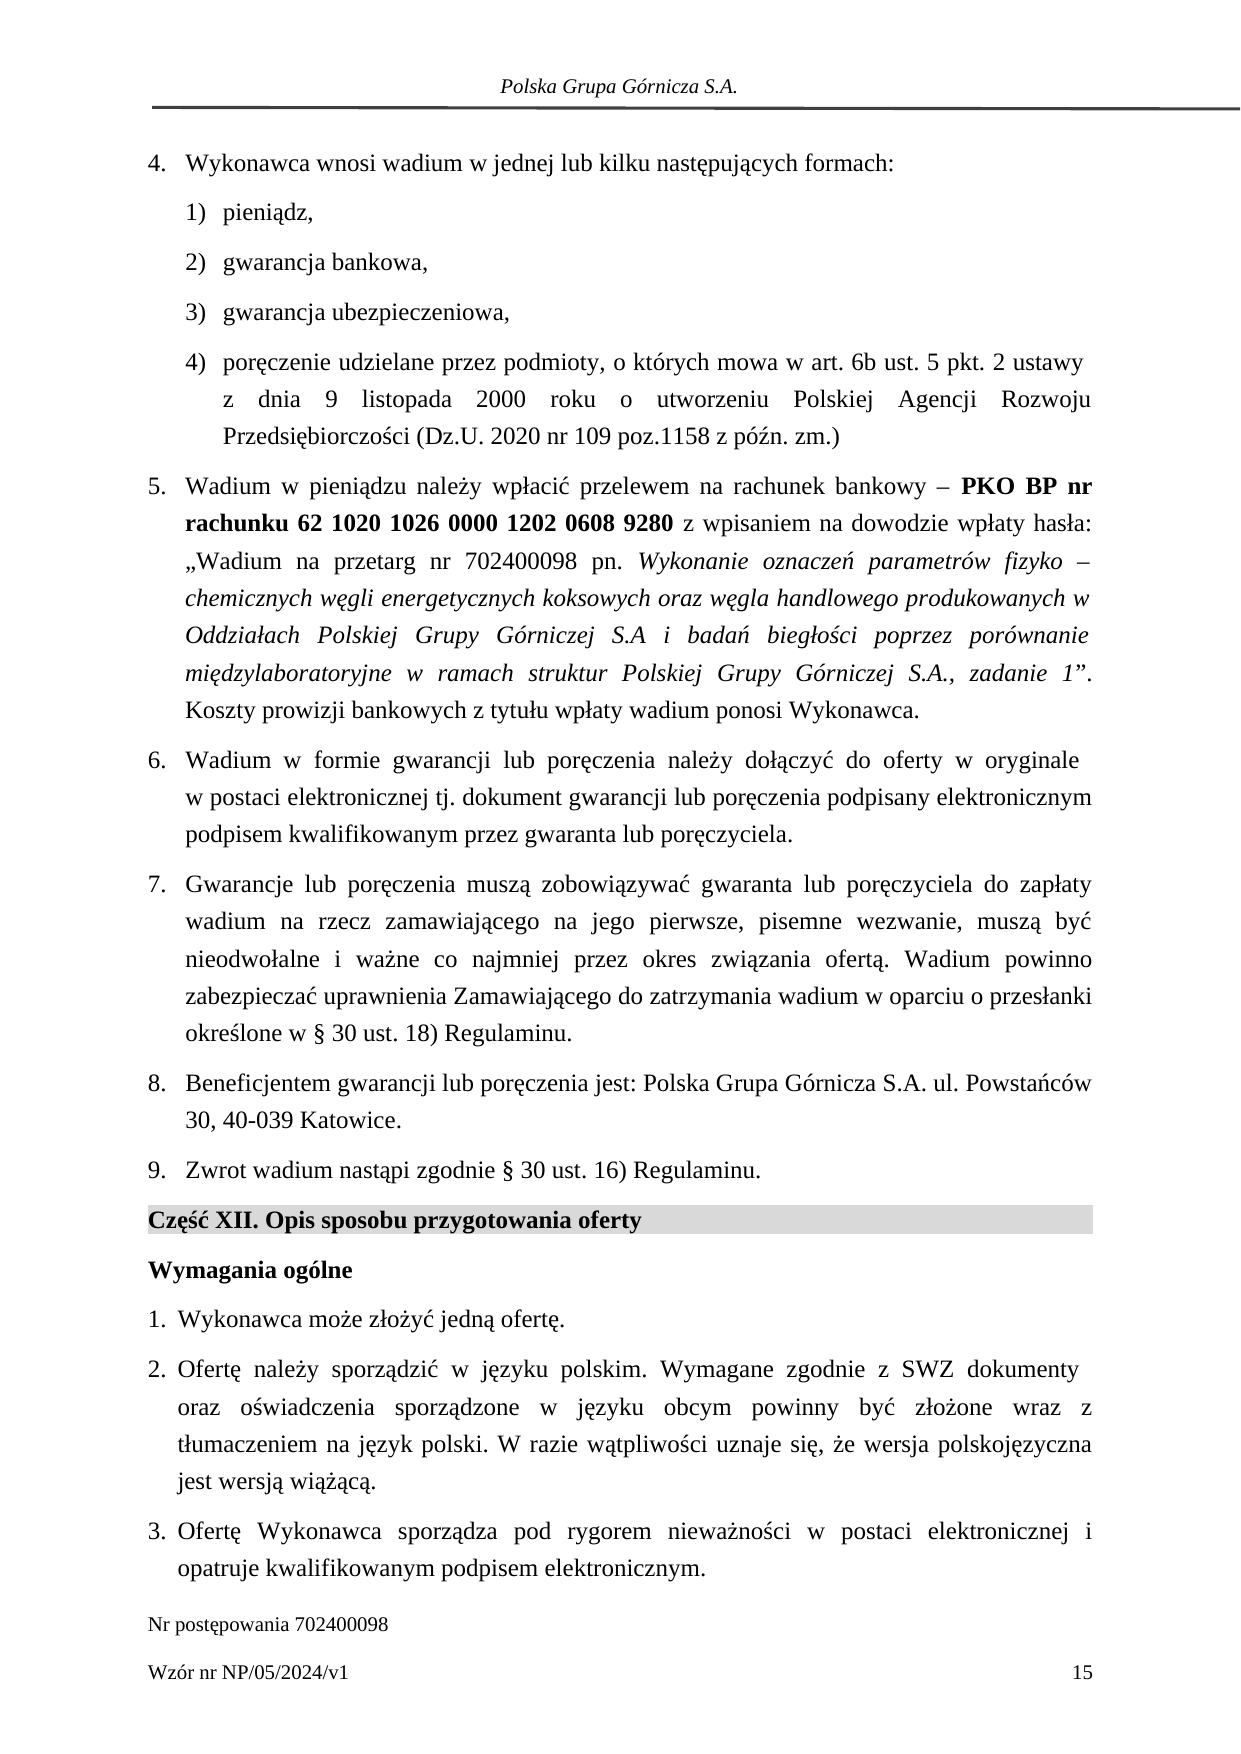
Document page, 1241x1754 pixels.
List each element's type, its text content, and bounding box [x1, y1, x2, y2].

list Ofertę Wykonawca sporządza pod rygorem nieważności w postaci elektronicznej i opatruje kwalifikowanym podpisem elektronicznym. [148, 1516, 1093, 1582]
list Gwarancje lub poręczenia muszą zobowiązywać gwaranta lub poręczyciela do zapłaty wadium na rzecz zamawiającego na jego pierwsze, pisemne wezwanie, muszą być nieodwołalne i ważne co najmniej przez okres związania ofertą. Wadium powinno zabezpieczać uprawnienia Zamawiającego do zatrzymania wadium w oparciu o przesłanki określone w § 30 ust. 18) Regulaminu. [148, 869, 1093, 1047]
list pieniądz, [185, 197, 1093, 226]
list poręczenie udzielane przez podmioty, o których mowa w art. 6b ust. 5 pkt. 2 ustawy z dnia 9 listopada 2000 roku o utworzeniu Polskiej Agencji Rozwoju Przedsiębiorczości (Dz.U. 2020 nr 109 poz.1158 z późn. zm.) [185, 347, 1093, 450]
list Wykonawca może złożyć jedną ofertę. [148, 1304, 1093, 1333]
list Beneficjentem gwarancji lub poręczenia jest: Polska Grupa Górnicza S.A. ul. Powstańców 30, 40-039 Katowice. [148, 1068, 1093, 1134]
list Wadium w formie gwarancji lub poręczenia należy dołączyć do oferty w oryginale w postaci elektronicznej tj. dokument gwarancji lub poręczenia podpisany elektronicznym podpisem kwalifikowanym przez gwaranta lub poręczyciela. [148, 745, 1093, 848]
list Zwrot wadium nastąpi zgodnie § 30 ust. 16) Regulaminu. [148, 1155, 1093, 1184]
list Ofertę należy sporządzić w języku polskim. Wymagane zgodnie z SWZ dokumenty oraz oświadczenia sporządzone w języku obcym powinny być złożone wraz z tłumaczeniem na język polski. W razie wątpliwości uznaje się, że wersja polskojęzyczna jest wersją wiążącą. [148, 1354, 1093, 1495]
list gwarancja ubezpieczeniowa, [185, 297, 1093, 326]
list gwarancja bankowa, [185, 247, 1093, 276]
list Wadium w pieniądzu należy wpłacić przelewem na rachunek bankowy – PKO BP nr rachunku 62 1020 1026 0000 1202 0608 9280 z wpisaniem na dowodzie wpłaty hasła: „Wadium na przetarg nr 702400098 pn. Wykonanie oznaczeń parametrów fizyko – chemicznych węgli energetycznych koksowych oraz węgla handlowego produkowanych w Oddziałach Polskiej Grupy Górniczej S.A i badań biegłości poprzez porównanie międzylaboratoryjne w ramach struktur Polskiej Grupy Górniczej S.A., zadanie 1”. Koszty prowizji bankowych z tytułu wpłaty wadium ponosi Wykonawca. [148, 471, 1093, 724]
subtitle Część XII. Opis sposobu przygotowania oferty [148, 1205, 1093, 1234]
list Wykonawca wnosi wadium w jednej lub kilku następujących formach: [148, 148, 1093, 176]
text Wymagania ogólne [148, 1255, 1093, 1283]
